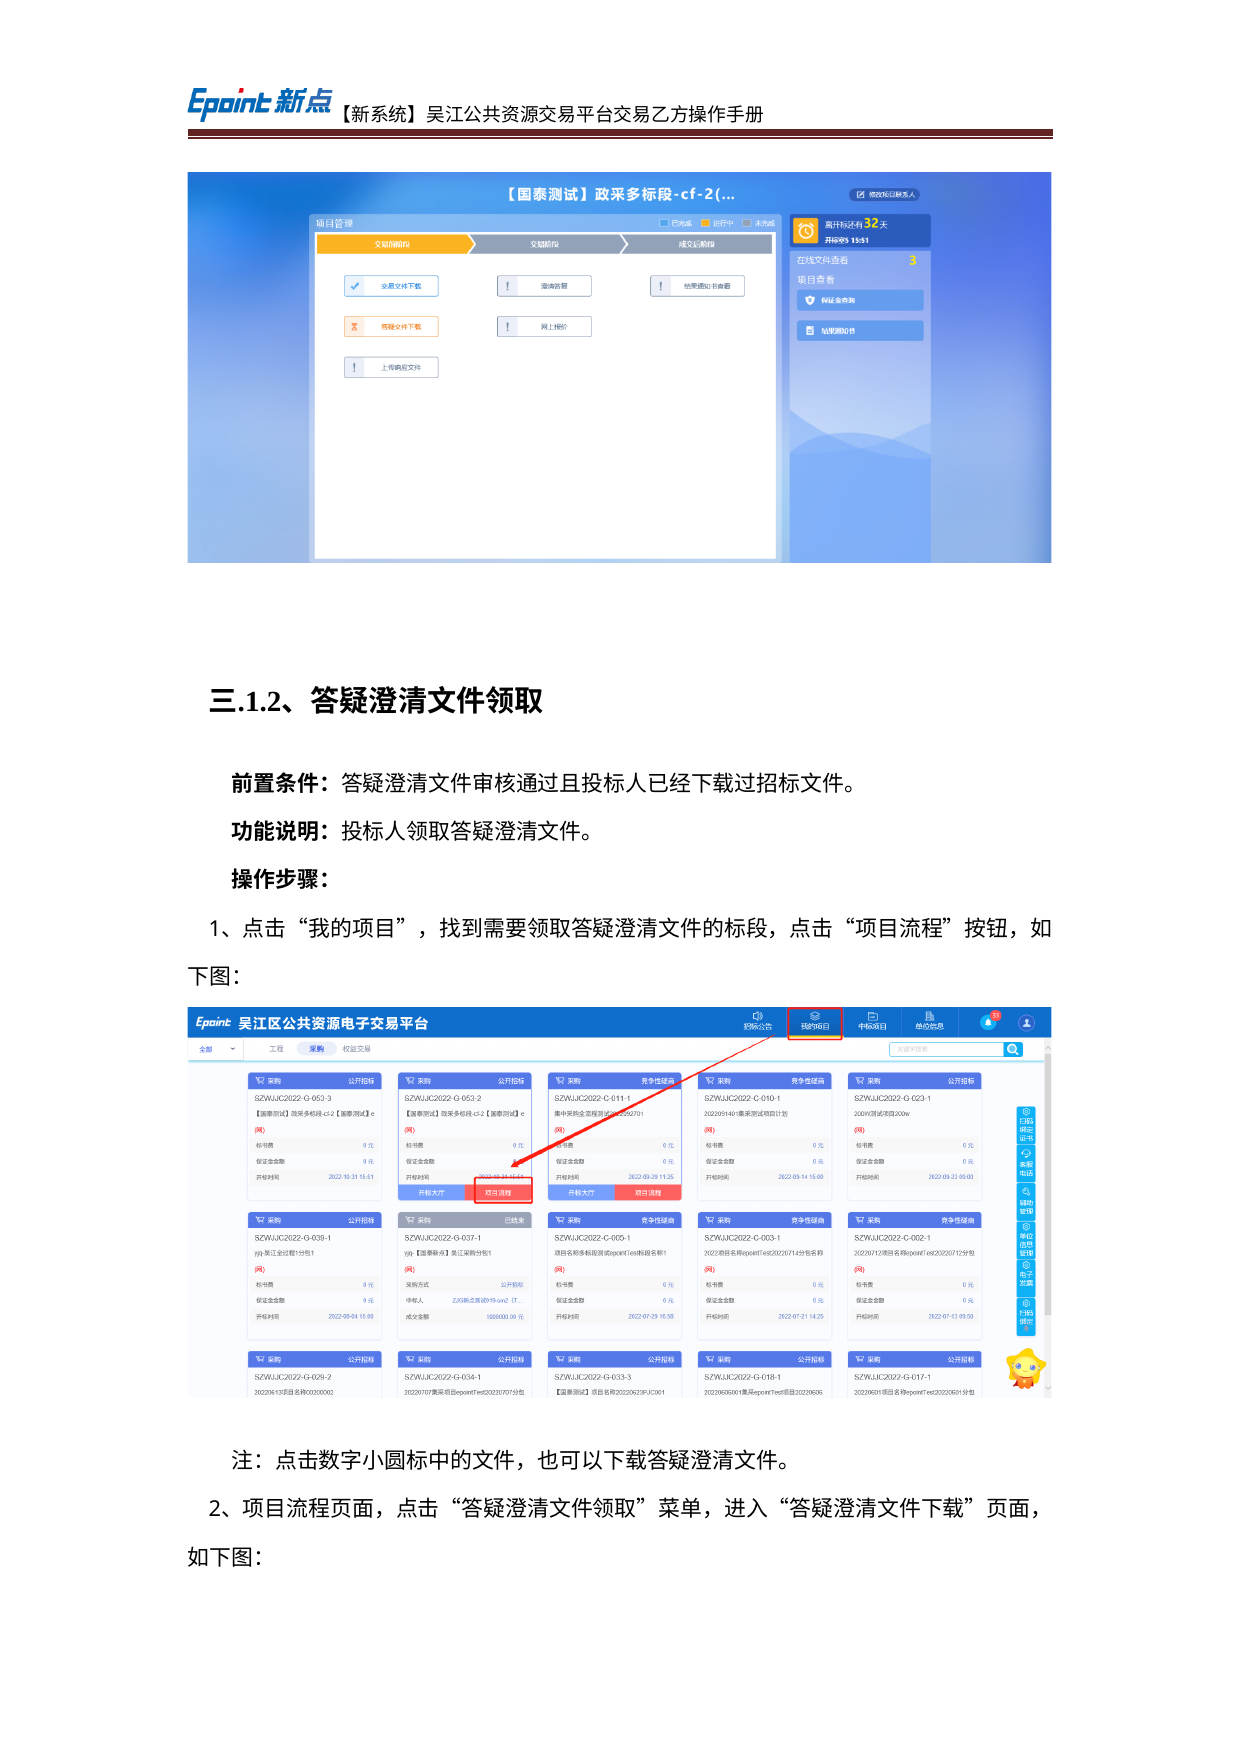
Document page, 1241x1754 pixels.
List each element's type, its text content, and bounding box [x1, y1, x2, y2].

text 前置条件：答疑澄清文件审核通过且投标人已经下载过招标文件。 [187, 765, 1053, 798]
subtitle 答疑澄清文件领取 [187, 667, 1053, 732]
text 功能说明：投标人领取答疑澄清文件。 [187, 813, 1053, 846]
text 注：点击数字小圆标中的文件，也可以下载答疑澄清文件。 [187, 1442, 1053, 1475]
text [187, 1491, 1053, 1572]
picture [187, 88, 333, 122]
text 操作步骤： [187, 862, 1053, 894]
picture [187, 172, 1052, 563]
text 1、点击“我的项目”，找到需要领取答疑澄清文件的标段，点击“项目流程”按钮，如下图： [187, 910, 1053, 991]
picture [187, 1007, 1052, 1398]
